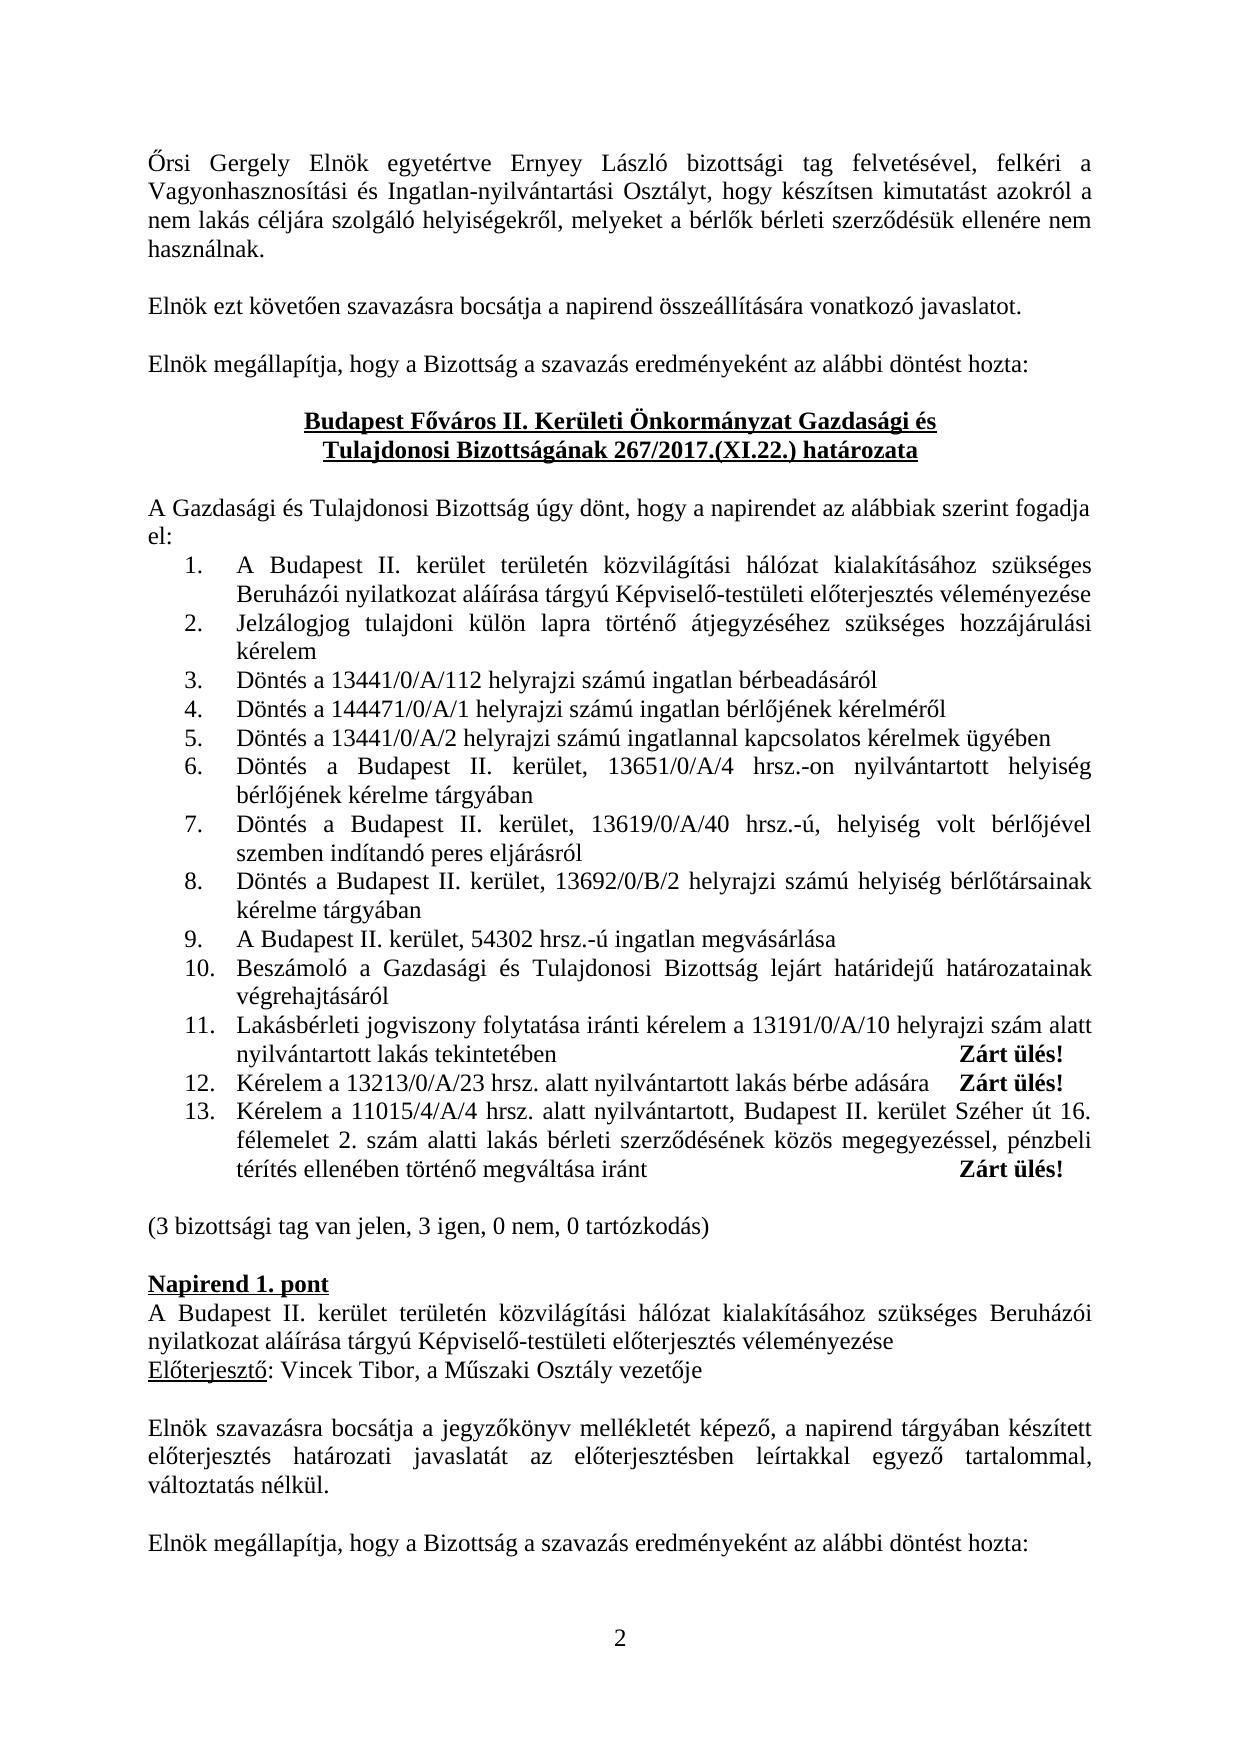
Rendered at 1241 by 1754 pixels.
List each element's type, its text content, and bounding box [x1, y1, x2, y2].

text Elnök ezt követően szavazásra bocsátja a napirend összeállítására vonatkozó javaslatot. [148, 291, 1093, 320]
text A Budapest II. kerület területén közvilágítási hálózat kialakításához szükséges Beruházói nyilatkozat aláírása tárgyú Képviselő-testületi előterjesztés véleményezése [148, 1298, 1093, 1355]
list Döntés a 144471/0/A/1 helyrajzi számú ingatlan bérlőjének kérelméről [184, 694, 1093, 723]
list Lakásbérleti jogviszony folytatása iránti kérelem a 13191/0/A/10 helyrajzi szám alatt nyilvántartott lakás tekintetében Zárt ülés! [184, 1010, 1093, 1068]
list Döntés a 13441/0/A/112 helyrajzi számú ingatlan bérbeadásáról [184, 665, 1093, 694]
text Őrsi Gergely Elnök egyetértve Ernyey László bizottsági tag felvetésével, felkéri a Vagyonhasznosítási és Ingatlan-nyilvántartási Osztályt, hogy készítsen kimutatást azokról a nem lakás céljára szolgáló helyiségekről, melyeket a bérlők bérleti szerződésük ellenére nem használnak. [148, 148, 1093, 263]
list A Budapest II. kerület területén közvilágítási hálózat kialakításához szükséges Beruházói nyilatkozat aláírása tárgyú Képviselő-testületi előterjesztés véleményezése [184, 550, 1093, 608]
text A Gazdasági és Tulajdonosi Bizottság úgy dönt, hogy a napirendet az alábbiak szerint fogadja el: [148, 493, 1091, 550]
list Kérelem a 13213/0/A/23 hrsz. alatt nyilvántartott lakás bérbe adására Zárt ülés! [184, 1068, 1093, 1096]
text Napirend 1. pont [148, 1269, 1093, 1298]
list Kérelem a 11015/4/A/4 hrsz. alatt nyilvántartott, Budapest II. kerület Széher út 16. félemelet 2. szám alatti lakás bérleti szerződésének közös megegyezéssel, pénzbeli térítés ellenében történő megváltása iránt Zárt ülés! [184, 1096, 1093, 1183]
text Elnök szavazásra bocsátja a jegyzőkönyv mellékletét képező, a napirend tárgyában készített előterjesztés határozati javaslatát az előterjesztésben leírtakkal egyező tartalommal, változtatás nélkül. [148, 1413, 1093, 1499]
text Elnök megállapítja, hogy a Bizottság a szavazás eredményeként az alábbi döntést hozta: [148, 1528, 1093, 1556]
list Jelzálogjog tulajdoni külön lapra történő átjegyzéséhez szükséges hozzájárulási kérelem [184, 608, 1093, 665]
list A Budapest II. kerület, 54302 hrsz.-ú ingatlan megvásárlása [184, 924, 1093, 953]
list Döntés a 13441/0/A/2 helyrajzi számú ingatlannal kapcsolatos kérelmek ügyében [184, 723, 1093, 751]
list Döntés a Budapest II. kerület, 13619/0/A/40 hrsz.-ú, helyiség volt bérlőjével szemben indítandó peres eljárásról [184, 809, 1093, 866]
list Döntés a Budapest II. kerület, 13651/0/A/4 hrsz.-on nyilvántartott helyiség bérlőjének kérelme tárgyában [184, 751, 1093, 809]
text Budapest Főváros II. Kerületi Önkormányzat Gazdasági és [148, 406, 1093, 435]
text (3 bizottsági tag van jelen, 3 igen, 0 nem, 0 tartózkodás) [148, 1211, 1093, 1240]
text Előterjesztő: Vincek Tibor, a Műszaki Osztály vezetője [148, 1355, 1093, 1384]
list Döntés a Budapest II. kerület, 13692/0/B/2 helyrajzi számú helyiség bérlőtársainak kérelme tárgyában [184, 866, 1093, 924]
list Beszámoló a Gazdasági és Tulajdonosi Bizottság lejárt határidejű határozatainak végrehajtásáról [184, 953, 1093, 1010]
text Elnök megállapítja, hogy a Bizottság a szavazás eredményeként az alábbi döntést hozta: [148, 349, 1093, 378]
text Tulajdonosi Bizottságának 267/2017.(XI.22.) határozata [148, 435, 1093, 464]
